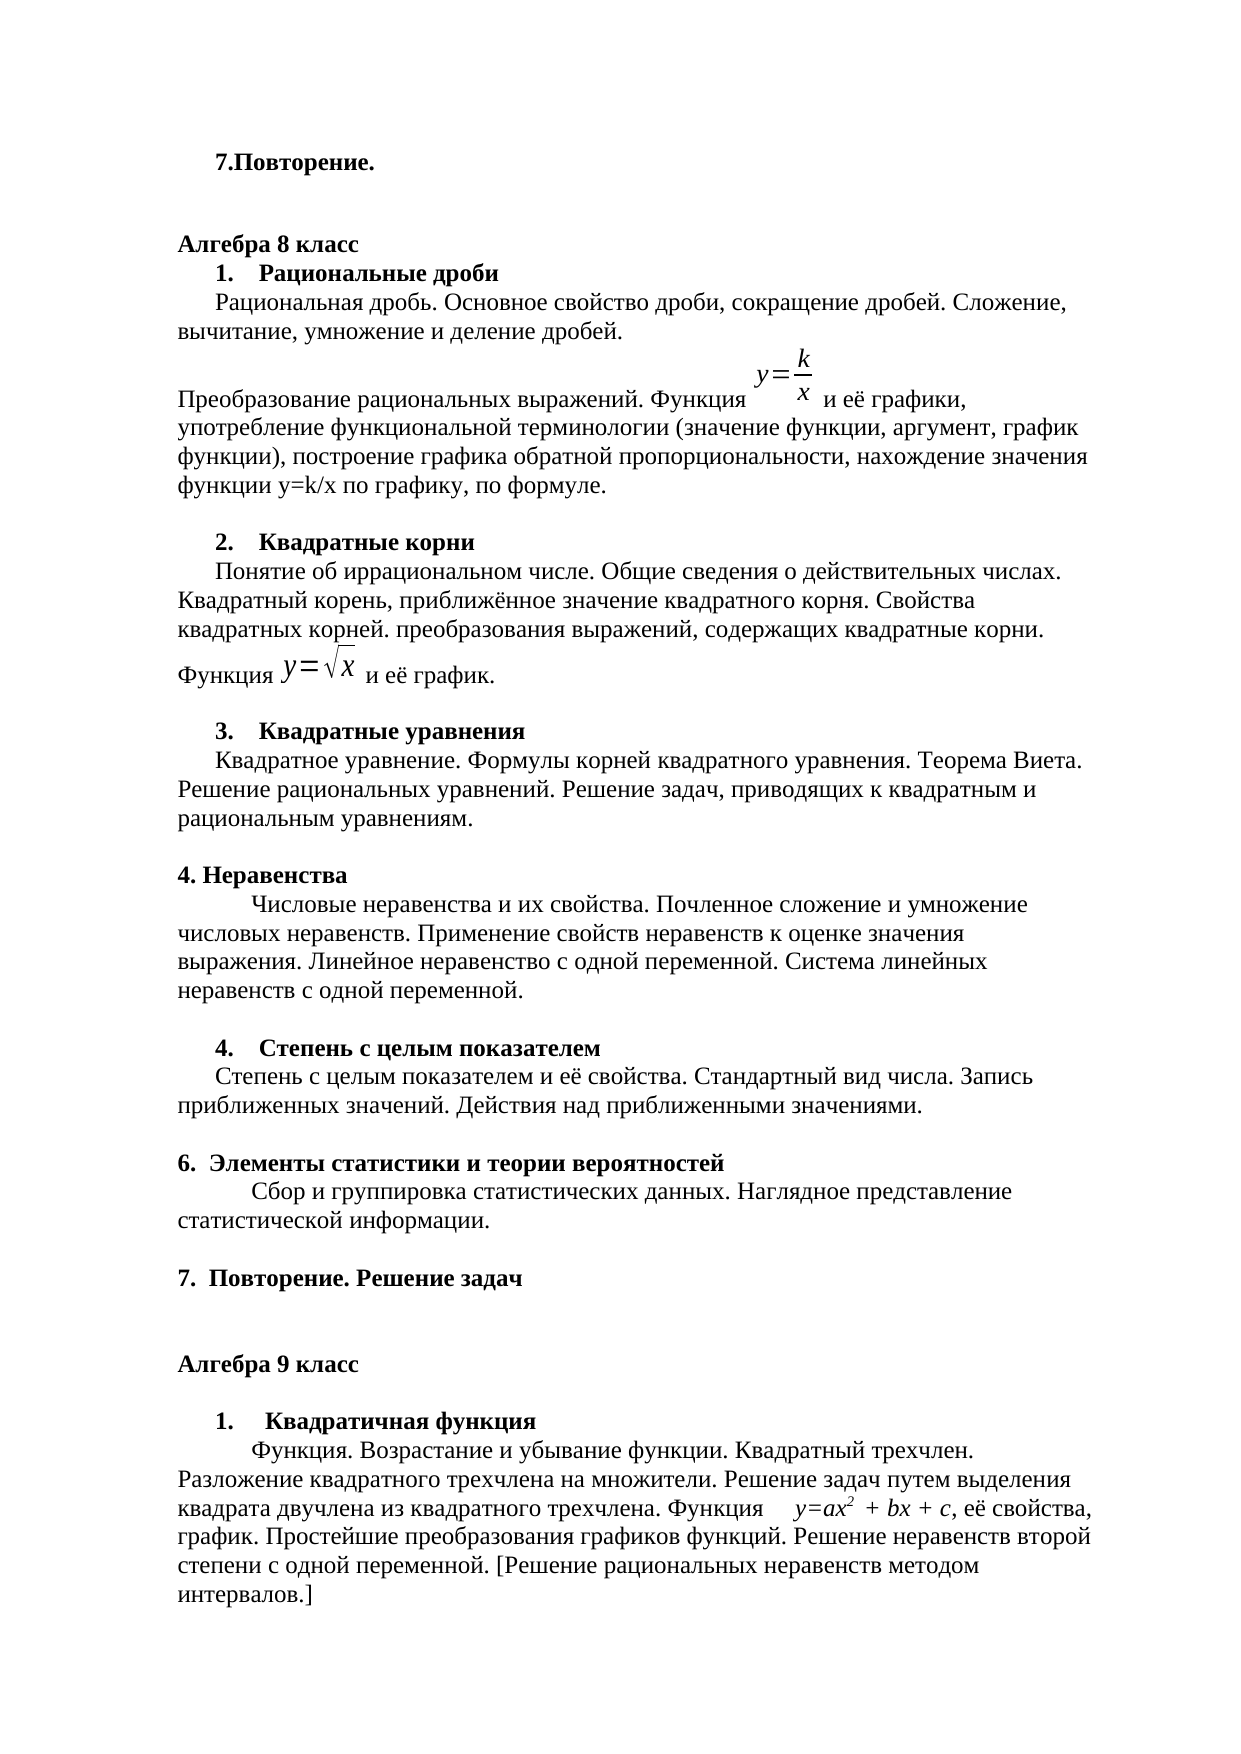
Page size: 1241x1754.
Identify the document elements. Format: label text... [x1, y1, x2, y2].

text Сбор и группировка статистических данных. Наглядное представление статистической информации. [177, 1176, 1095, 1234]
text 4. Неравенства [177, 860, 1095, 889]
text 7.Повторение. [177, 147, 1158, 176]
text Алгебра 8 класс [177, 229, 1095, 258]
list Квадратные уравнения [215, 716, 1095, 745]
text 7. Повторение. Решение задач [177, 1263, 1095, 1291]
list Квадратичная функция [215, 1406, 1095, 1435]
text Алгебра 9 класс [177, 1349, 1095, 1378]
text 6. Элементы статистики и теории вероятностей [177, 1148, 1095, 1176]
text Понятие об иррациональном числе. Общие сведения о действительных числах. Квадратный корень, приближённое значение квадратного корня. Свойства квадратных корней. преобразования выражений, содержащих квадратные корни. Функция и её график. [177, 556, 1095, 688]
text Степень с целым показателем и её свойства. Стандартный вид числа. Запись приближенных значений. Действия над приближенными значениями. [177, 1061, 1095, 1119]
text Квадратное уравнение. Формулы корней квадратного уравнения. Теорема Виета. Решение рациональных уравнений. Решение задач, приводящих к квадратным и рациональным уравнениям. [177, 745, 1095, 831]
text Числовые неравенства и их свойства. Почленное сложение и умножение числовых неравенств. Применение свойств неравенств к оценке значения выражения. Линейное неравенство с одной переменной. Система линейных неравенств с одной переменной. [177, 889, 1095, 1004]
list Степень с целым показателем [215, 1033, 1095, 1061]
text Преобразование рациональных выражений. Функция и её графики, употребление функциональной терминологии (значение функции, аргумент, график функции), построение графика обратной пропорциональности, нахождение значения функции y=k/x по графику, по формуле. [177, 344, 1095, 499]
list Квадратные корни [215, 527, 1095, 556]
list Рациональные дроби [215, 258, 1095, 287]
text Функция. Возрастание и убывание функции. Квадратный трехчлен. Разложение квадратного трехчлена на множители. Решение задач путем выделения квадрата двучлена из квадратного трехчлена. Функция y=ax2 + bx + с, её свойства, график. Простейшие преобразования графиков функций. Решение неравенств второй степени с одной переменной. [Решение рациональных неравенств методом интервалов.] [177, 1435, 1095, 1608]
text Рациональная дробь. Основное свойство дроби, сокращение дробей. Сложение, вычитание, умножение и деление дробей. [177, 287, 1095, 344]
